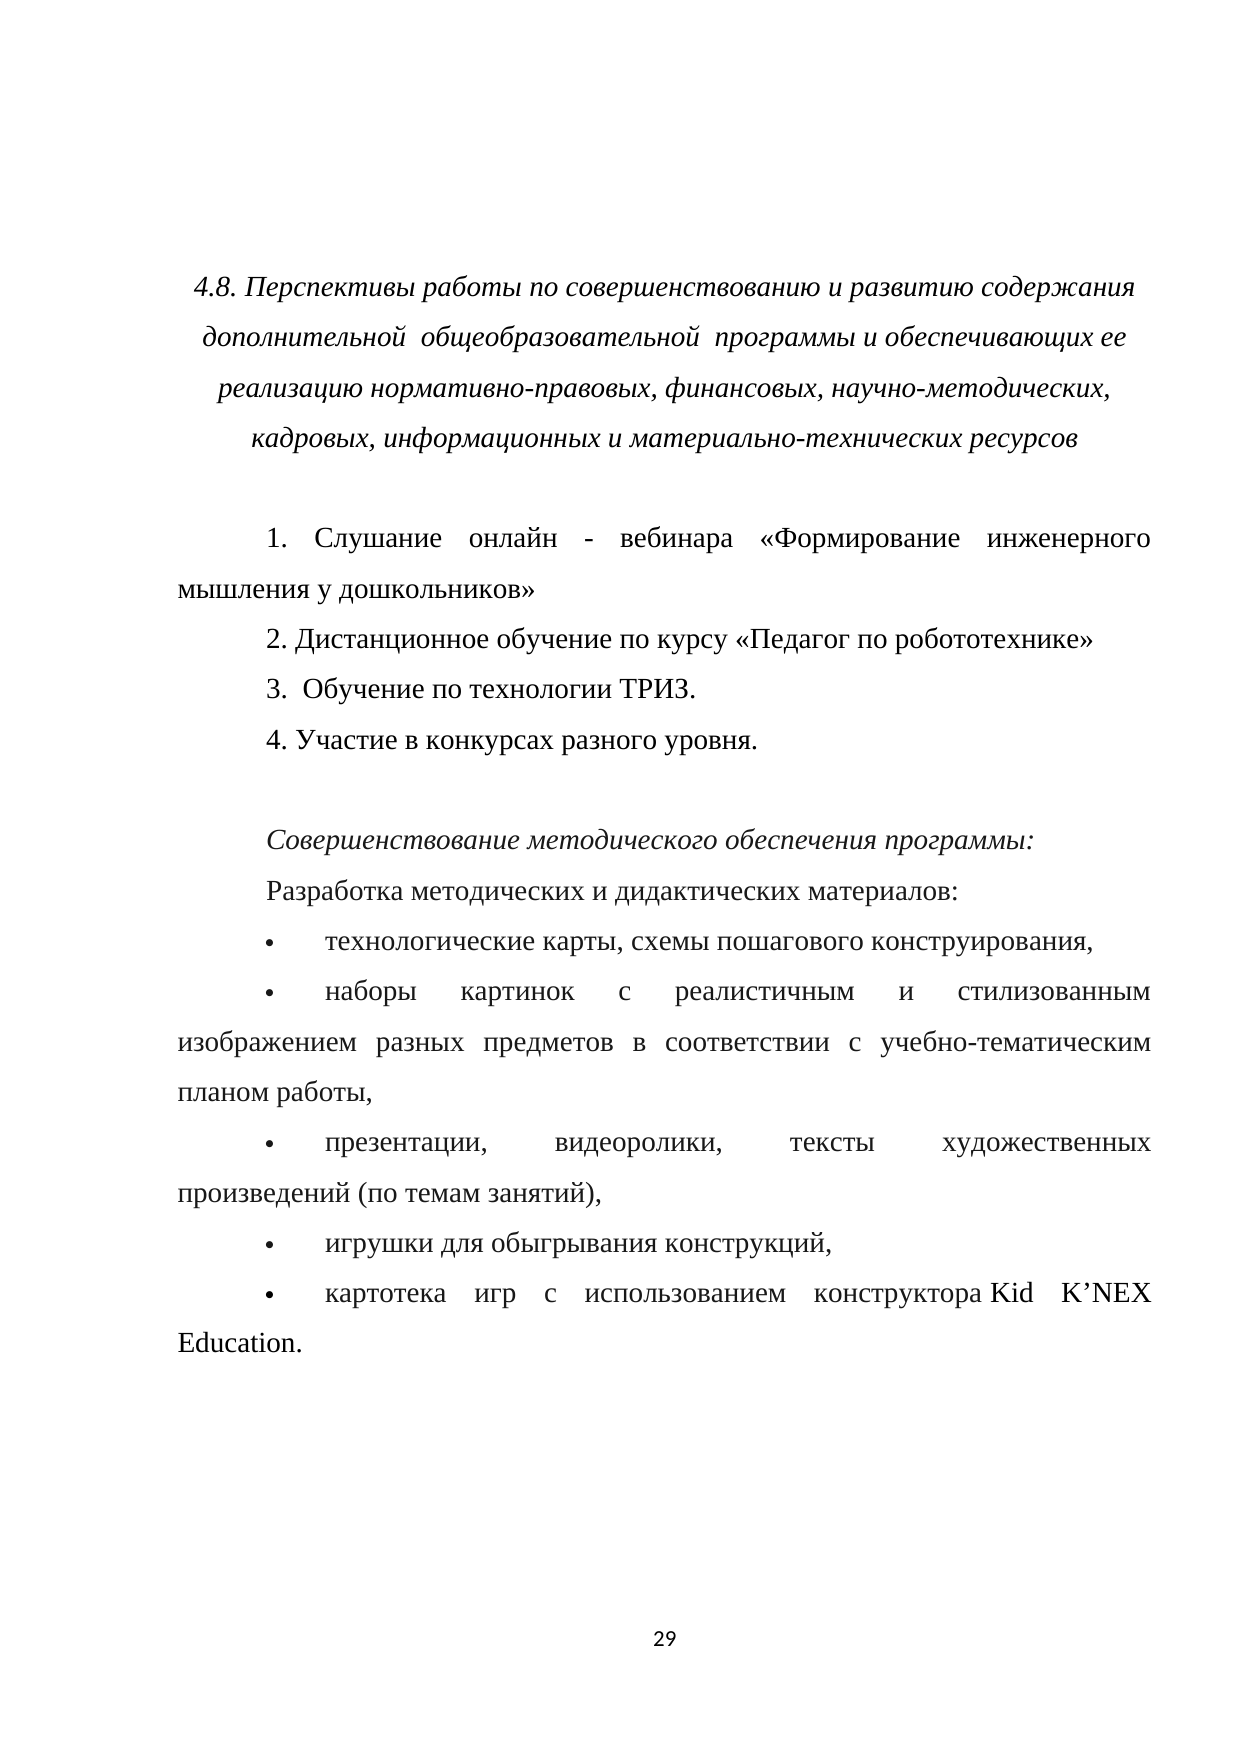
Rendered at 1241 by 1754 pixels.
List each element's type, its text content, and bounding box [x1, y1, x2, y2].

text 3. Обучение по технологии ТРИЗ. [177, 672, 1152, 705]
text 4.8. Перспективы работы по совершенствованию и развитию содержания дополнительной общеобразовательной программы и обеспечивающих ее реализацию нормативно-правовых, финансовых, научно-методических, кадровых, информационных и материально-технических ресурсов [177, 269, 1152, 453]
text 2. Дистанционное обучение по курсу «Педагог по робототехнике» [177, 621, 1152, 655]
text Совершенствование методического обеспечения программы: [177, 822, 1152, 856]
text 1. Слушание онлайн - вебинара «Формирование инженерного мышления у дошкольников» [177, 521, 1152, 604]
text 4. Участие в конкурсах разного уровня. [177, 722, 1152, 755]
text Разработка методических и дидактических материалов: [177, 873, 1152, 906]
list игрушки для обыгрывания конструкций, [177, 1225, 1152, 1258]
list презентации, видеоролики, тексты художественных произведений (по темам занятий), [177, 1124, 1152, 1208]
list картотека игр с использованием конструктора Kid K’NEX Education. [177, 1275, 1152, 1359]
list наборы картинок с реалистичным и стилизованным изображением разных предметов в соответствии с учебно-тематическим планом работы, [177, 973, 1152, 1108]
list технологические карты, схемы пошагового конструирования, [177, 923, 1152, 957]
